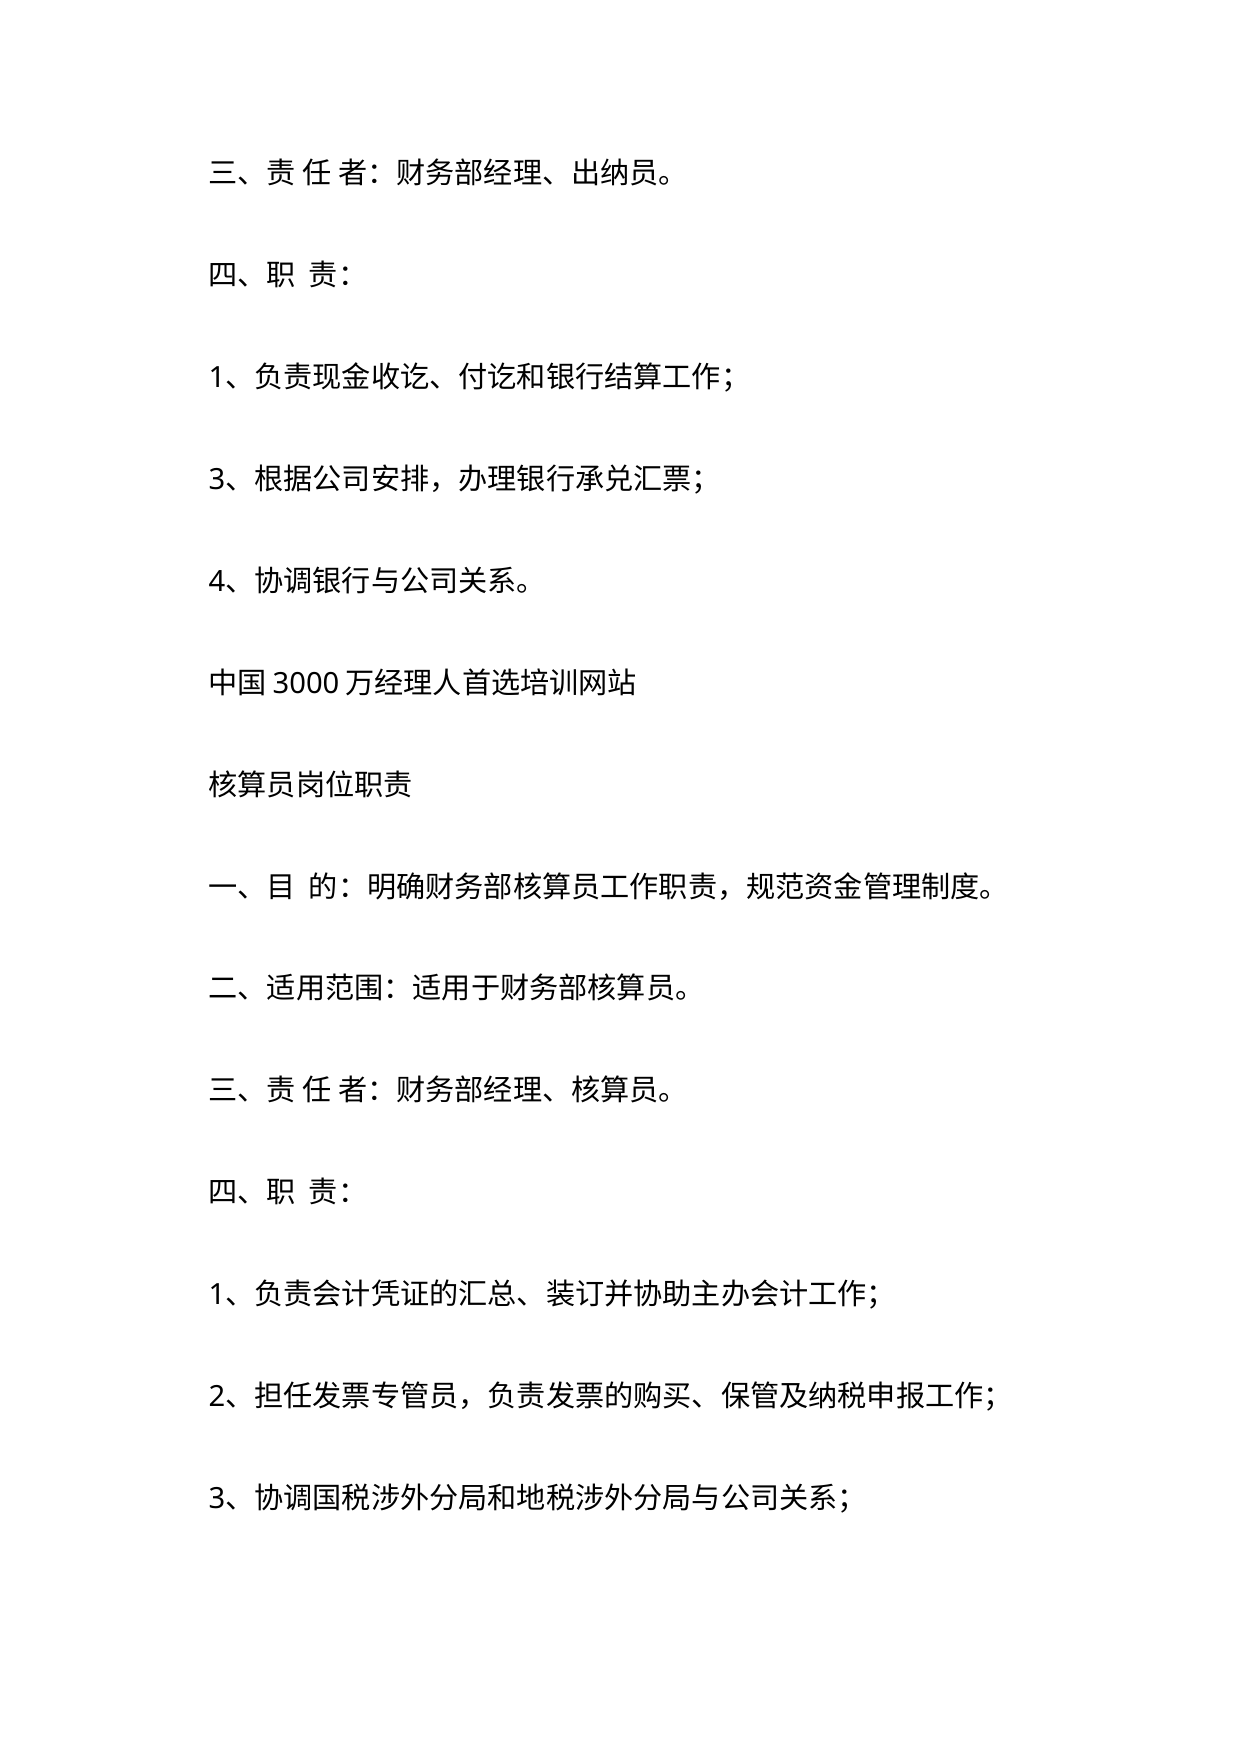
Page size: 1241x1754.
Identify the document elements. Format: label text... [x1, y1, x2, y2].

text 3、根据公司安排，办理银行承兑汇票； [150, 456, 1090, 498]
text 1、负责现金收讫、付讫和银行结算工作； [150, 353, 1090, 396]
text 3、协调国税涉外分局和地税涉外分局与公司关系； [150, 1474, 1090, 1517]
text 2、担任发票专管员，负责发票的购买、保管及纳税申报工作； [150, 1372, 1090, 1415]
text 二、适用范围：适用于财务部核算员。 [150, 965, 1090, 1007]
text 1、负责会计凭证的汇总、装订并协助主办会计工作； [150, 1270, 1090, 1313]
text 四、职 责： [150, 1168, 1090, 1211]
text 中国3000万经理人首选培训网站 [150, 659, 1090, 702]
text 4、协调银行与公司关系。 [150, 557, 1090, 600]
text 核算员岗位职责 [150, 761, 1090, 804]
text 四、职 责： [150, 252, 1090, 294]
text 三、责 任 者：财务部经理、出纳员。 [150, 150, 1090, 192]
text 一、目 的：明确财务部核算员工作职责，规范资金管理制度。 [150, 863, 1090, 906]
text 三、责 任 者：财务部经理、核算员。 [150, 1067, 1090, 1109]
